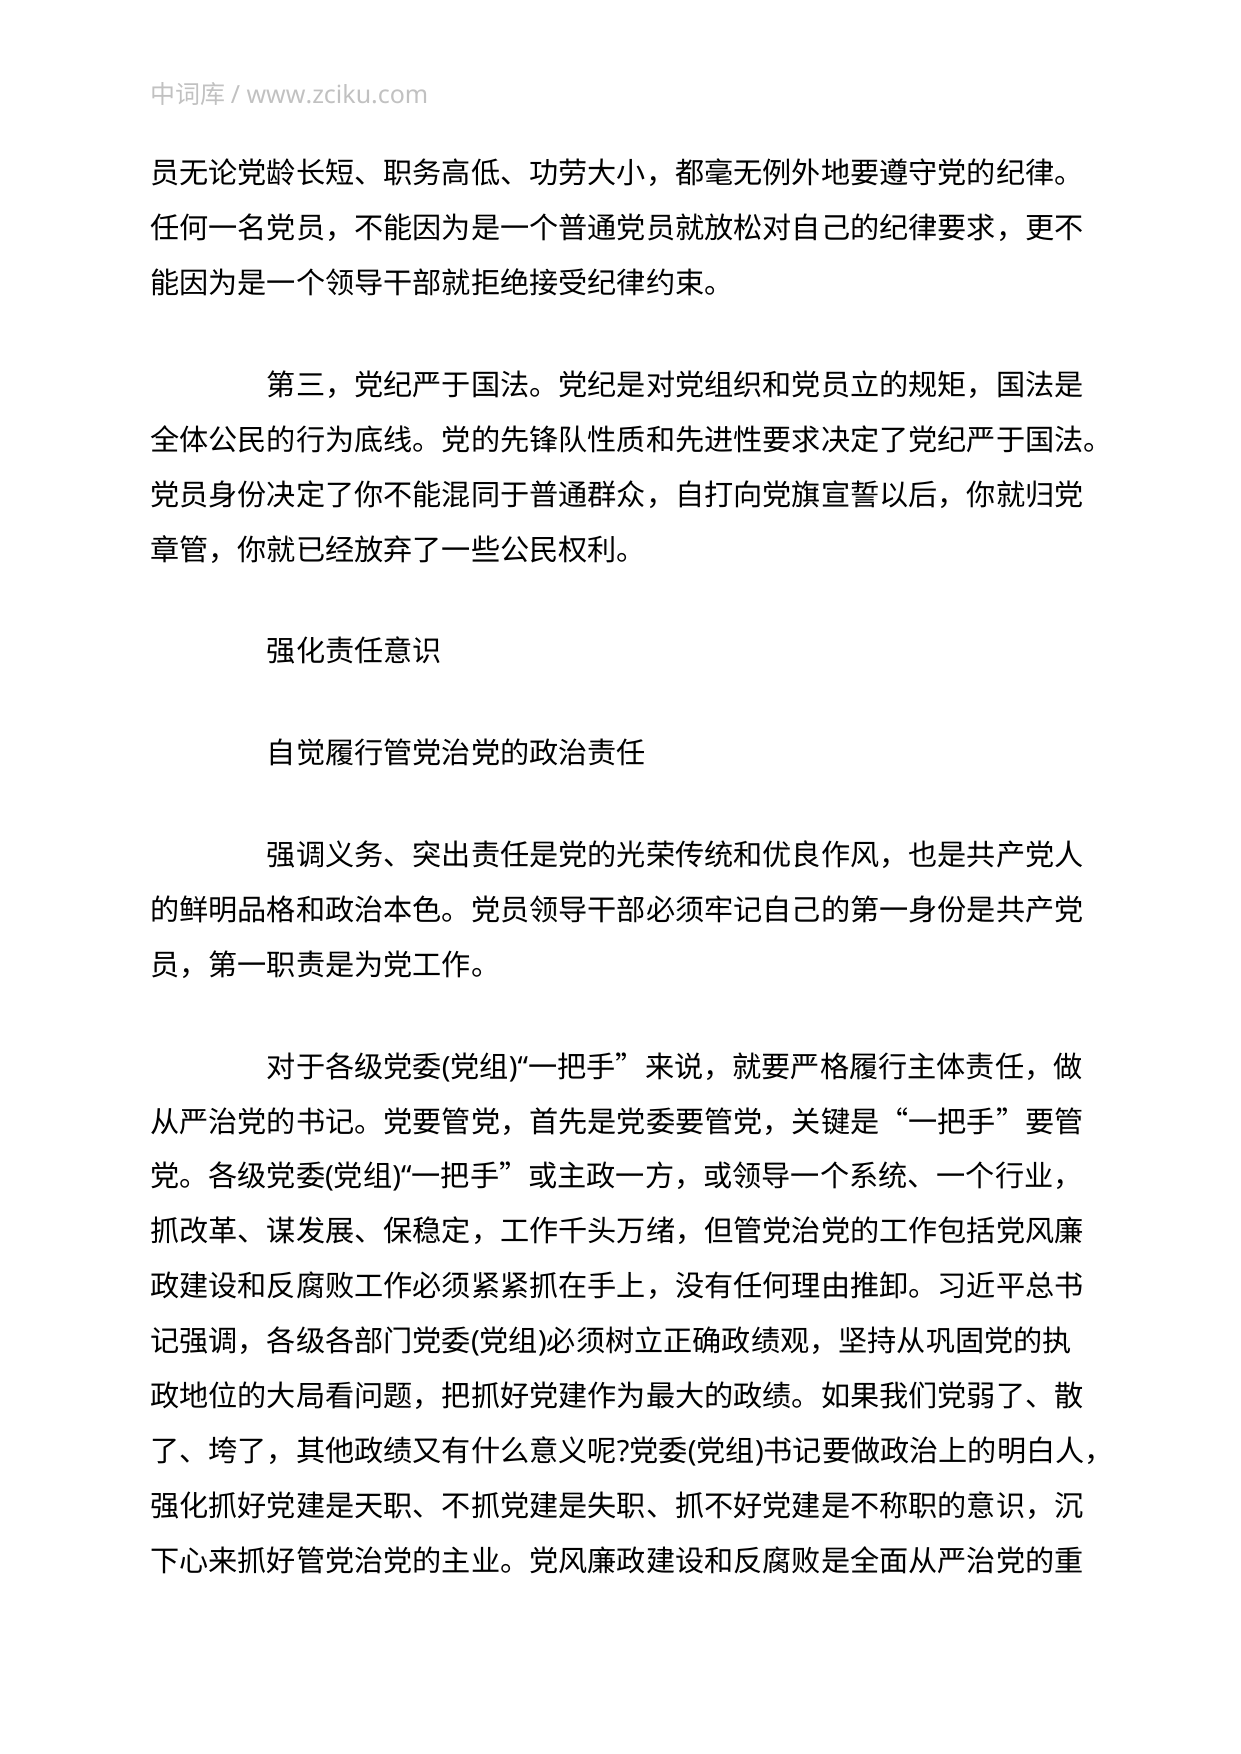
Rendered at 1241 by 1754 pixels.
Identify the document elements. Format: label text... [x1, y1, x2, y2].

text 强调义务、突出责任是党的光荣传统和优良作风，也是共产党人的鲜明品格和政治本色。党员领导干部必须牢记自己的第一身份是共产党员，第一职责是为党工作。 [150, 832, 1090, 984]
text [150, 1043, 1090, 1580]
text 自觉履行管党治党的政治责任 [150, 730, 1090, 772]
text 强化责任意识 [150, 628, 1090, 670]
text 第三，党纪严于国法。党纪是对党组织和党员立的规矩，国法是全体公民的行为底线。党的先锋队性质和先进性要求决定了党纪严于国法。党员身份决定了你不能混同于普通群众，自打向党旗宣誓以后，你就归党章管，你就已经放弃了一些公民权利。 [150, 362, 1090, 568]
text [150, 150, 1090, 302]
